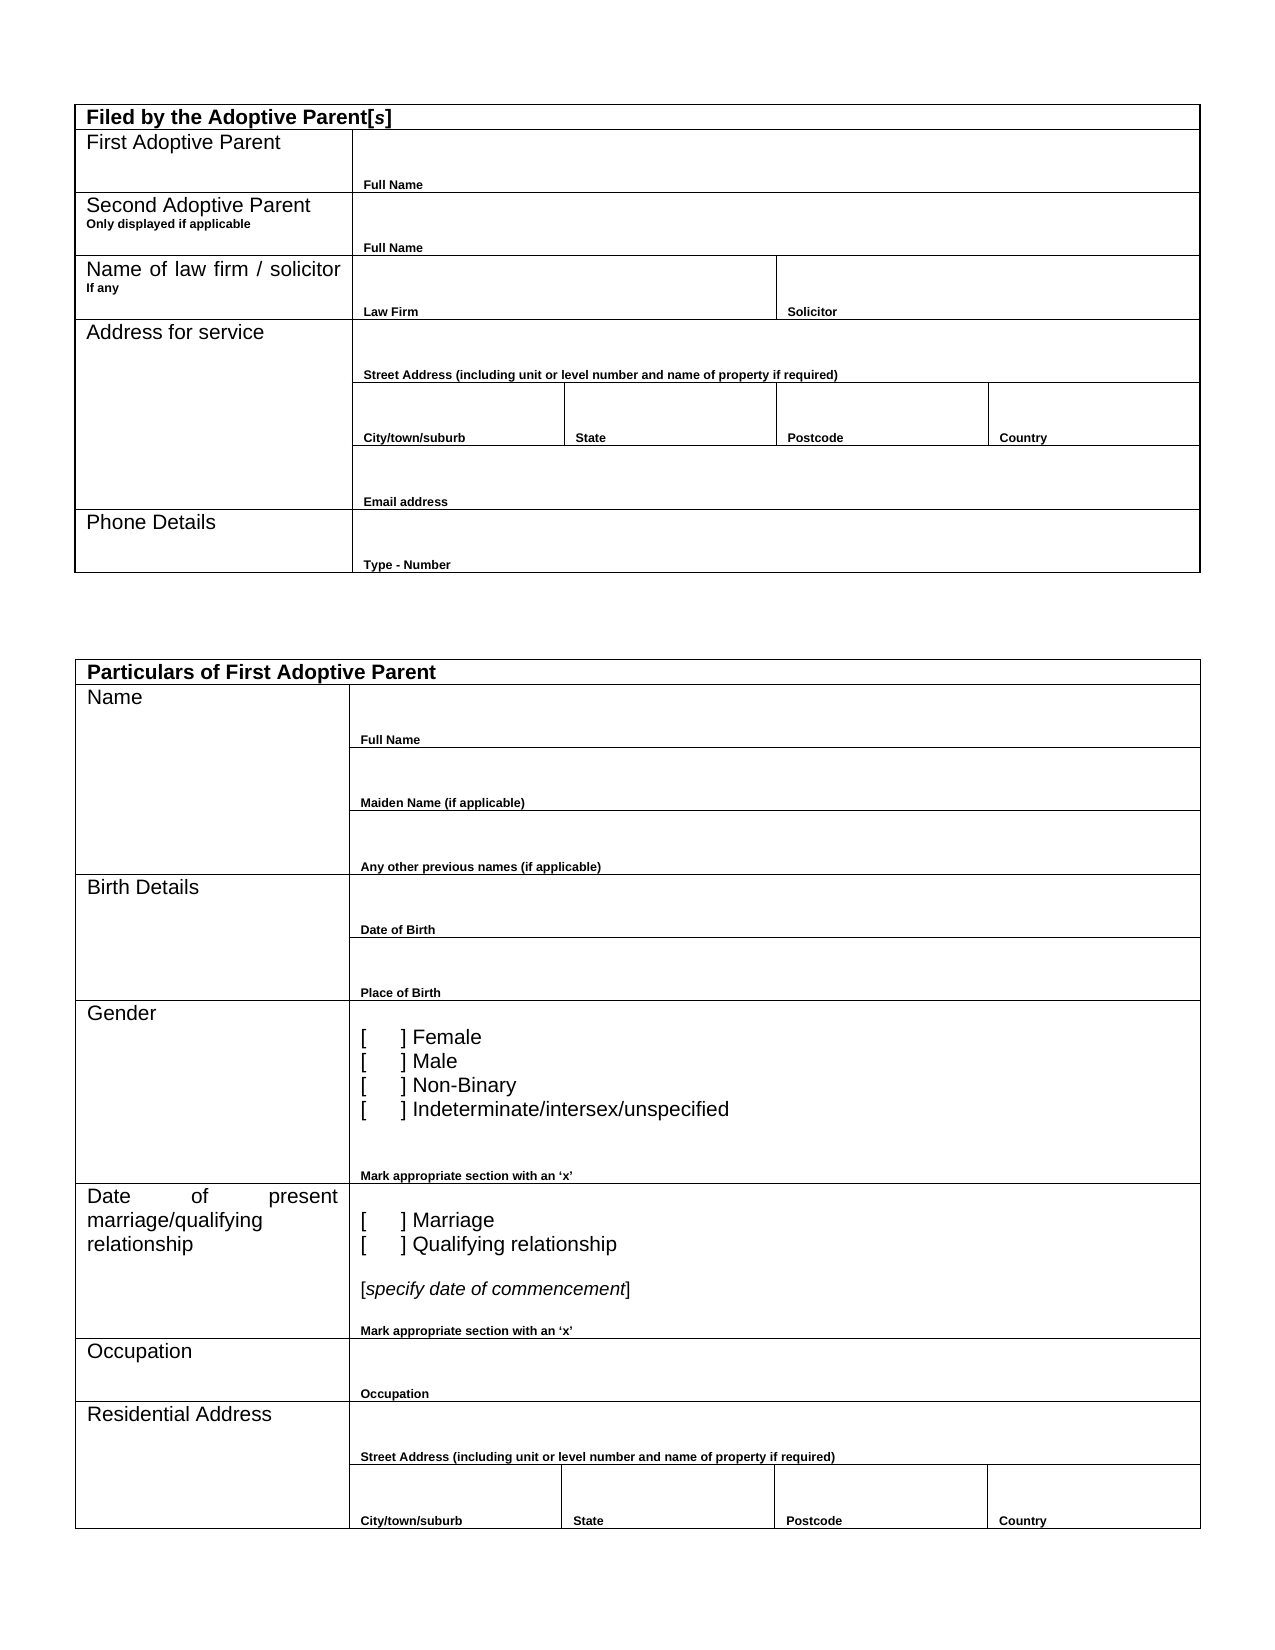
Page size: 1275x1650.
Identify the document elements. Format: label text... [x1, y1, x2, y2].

table_cell Country [988, 1465, 1200, 1528]
table_cell Full Name [353, 130, 1199, 192]
table_cell Place of Birth [350, 938, 1200, 1000]
table_cell Occupation [76, 1339, 349, 1401]
table_cell Solicitor [777, 256, 1199, 319]
table_header Filed by the Adoptive Parent[s] [76, 105, 1199, 129]
table_cell First Adoptive Parent [76, 130, 352, 192]
table_cell Country [989, 383, 1199, 445]
table_cell Birth Details [76, 875, 349, 1000]
table_cell Law Firm [353, 256, 776, 319]
table_cell Maiden Name (if applicable) [350, 748, 1200, 810]
table_cell Postcode [775, 1465, 987, 1528]
table_cell [ ] Marriage [ ] Qualifying relationship [specify date of commencement] Mark appropriate section with an ‘x’ [350, 1184, 1200, 1338]
table_cell Gender [76, 1001, 349, 1183]
table_cell Date of present marriage/qualifying relationship [76, 1184, 349, 1338]
table_cell Type - Number [353, 510, 1199, 572]
table_cell City/town/suburb [350, 1465, 561, 1528]
table_cell Residential Address [76, 1402, 349, 1528]
table_cell Street Address (including unit or level number and name of property if required) [353, 320, 1199, 382]
table_cell Address for service [76, 320, 352, 509]
table_cell Date of Birth [350, 875, 1200, 937]
table_cell City/town/suburb [353, 383, 564, 445]
table_cell Name [76, 685, 349, 873]
table_header Particulars of First Adoptive Parent [76, 660, 1200, 683]
table_cell Postcode [777, 383, 988, 445]
table_cell State [565, 383, 776, 445]
table_cell State [562, 1465, 774, 1528]
table_cell Phone Details [76, 510, 352, 572]
table_cell Full Name [350, 685, 1200, 747]
table_cell Street Address (including unit or level number and name of property if required) [350, 1402, 1200, 1464]
table_cell Occupation [350, 1339, 1200, 1401]
table_cell Name of law firm / solicitor If any [76, 256, 352, 319]
table_cell Email address [353, 446, 1199, 509]
table_cell [ ] Female [ ] Male [ ] Non-Binary [ ] Indeterminate/intersex/unspecified Mark appropriate section with an ‘x’ [350, 1001, 1200, 1183]
table_cell Full Name [353, 193, 1199, 255]
table_cell Any other previous names (if applicable) [350, 811, 1200, 873]
table_cell Second Adoptive Parent Only displayed if applicable [76, 193, 352, 255]
